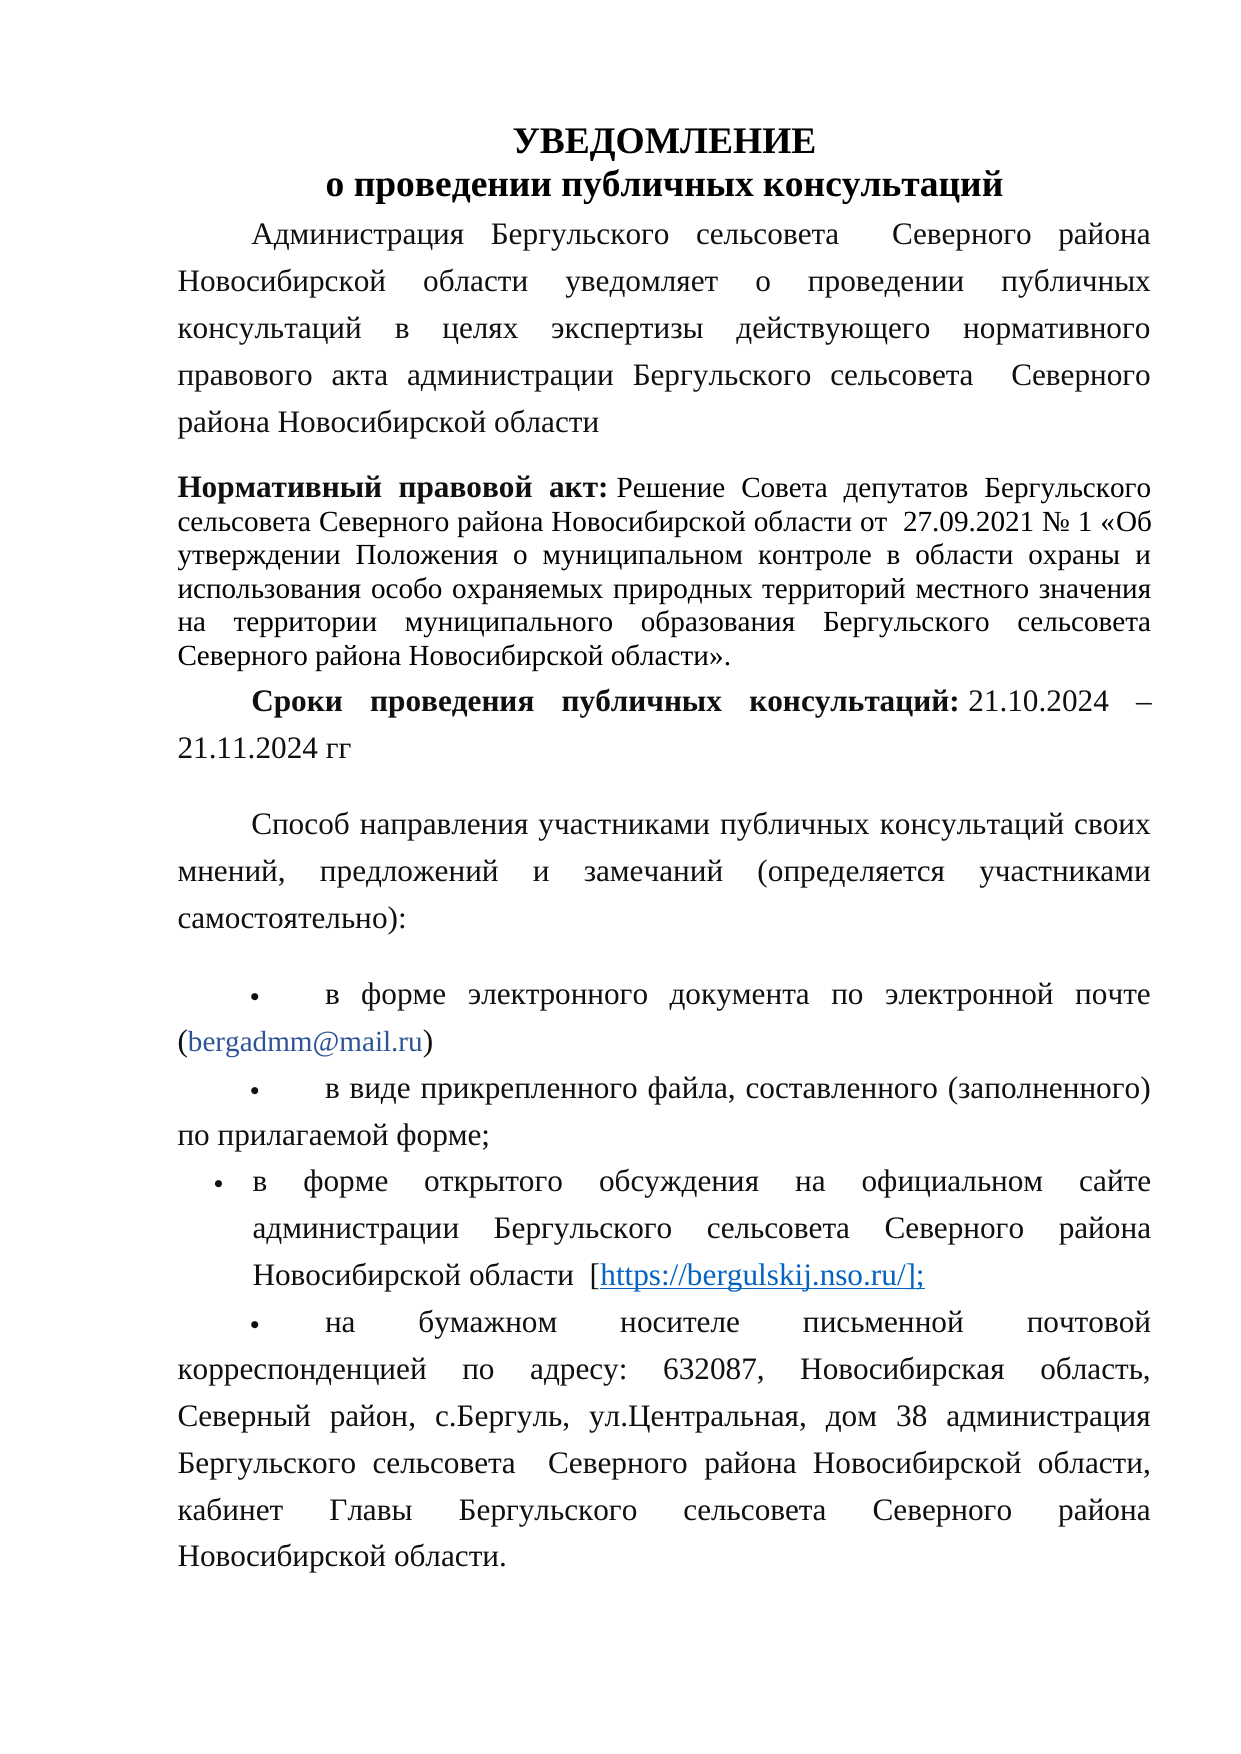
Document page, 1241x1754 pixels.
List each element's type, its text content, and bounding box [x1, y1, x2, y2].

text УВЕДОМЛЕНИЕ [177, 118, 1152, 161]
text Способ направления участниками публичных консультаций своих мнений, предложений и замечаний (определяется участниками самостоятельно): [177, 794, 1152, 935]
text о проведении публичных консультаций [177, 161, 1152, 204]
list в форме открытого обсуждения на официальном сайте администрации Бергульского сельсовета Северного района Новосибирской области [https://bergulskij.nso.ru/]; [215, 1152, 1152, 1292]
list на бумажном носителе письменной почтовой корреспонденцией по адресу: 632087, Новосибирская область, Северный район, с.Бергуль, ул.Центральная, дом 38 администрация Бергульского сельсовета Северного района Новосибирской области, кабинет Главы Бергульского сельсовета Северного района Новосибирской области. [177, 1292, 1152, 1574]
list в форме электронного документа по электронной почте (bergadmm@mail.ru) [177, 964, 1152, 1058]
list в виде прикрепленного файла, составленного (заполненного) по прилагаемой форме; [177, 1058, 1152, 1152]
text Сроки проведения публичных консультаций: 21.10.2024 – 21.11.2024 гг [177, 672, 1152, 765]
text Нормативный правовой акт: Решение Совета депутатов Бергульского сельсовета Северного района Новосибирской области от 27.09.2021 № 1 «Об утверждении Положения о муниципальном контроле в области охраны и использования особо охраняемых природных территорий местного значения на территории муниципального образования Бергульского сельсовета Северного района Новосибирской области». [177, 468, 1152, 672]
text Администрация Бергульского сельсовета Северного района Новосибирской области уведомляет о проведении публичных консультаций в целях экспертизы действующего нормативного правового акта администрации Бергульского сельсовета Северного района Новосибирской области [177, 204, 1152, 439]
